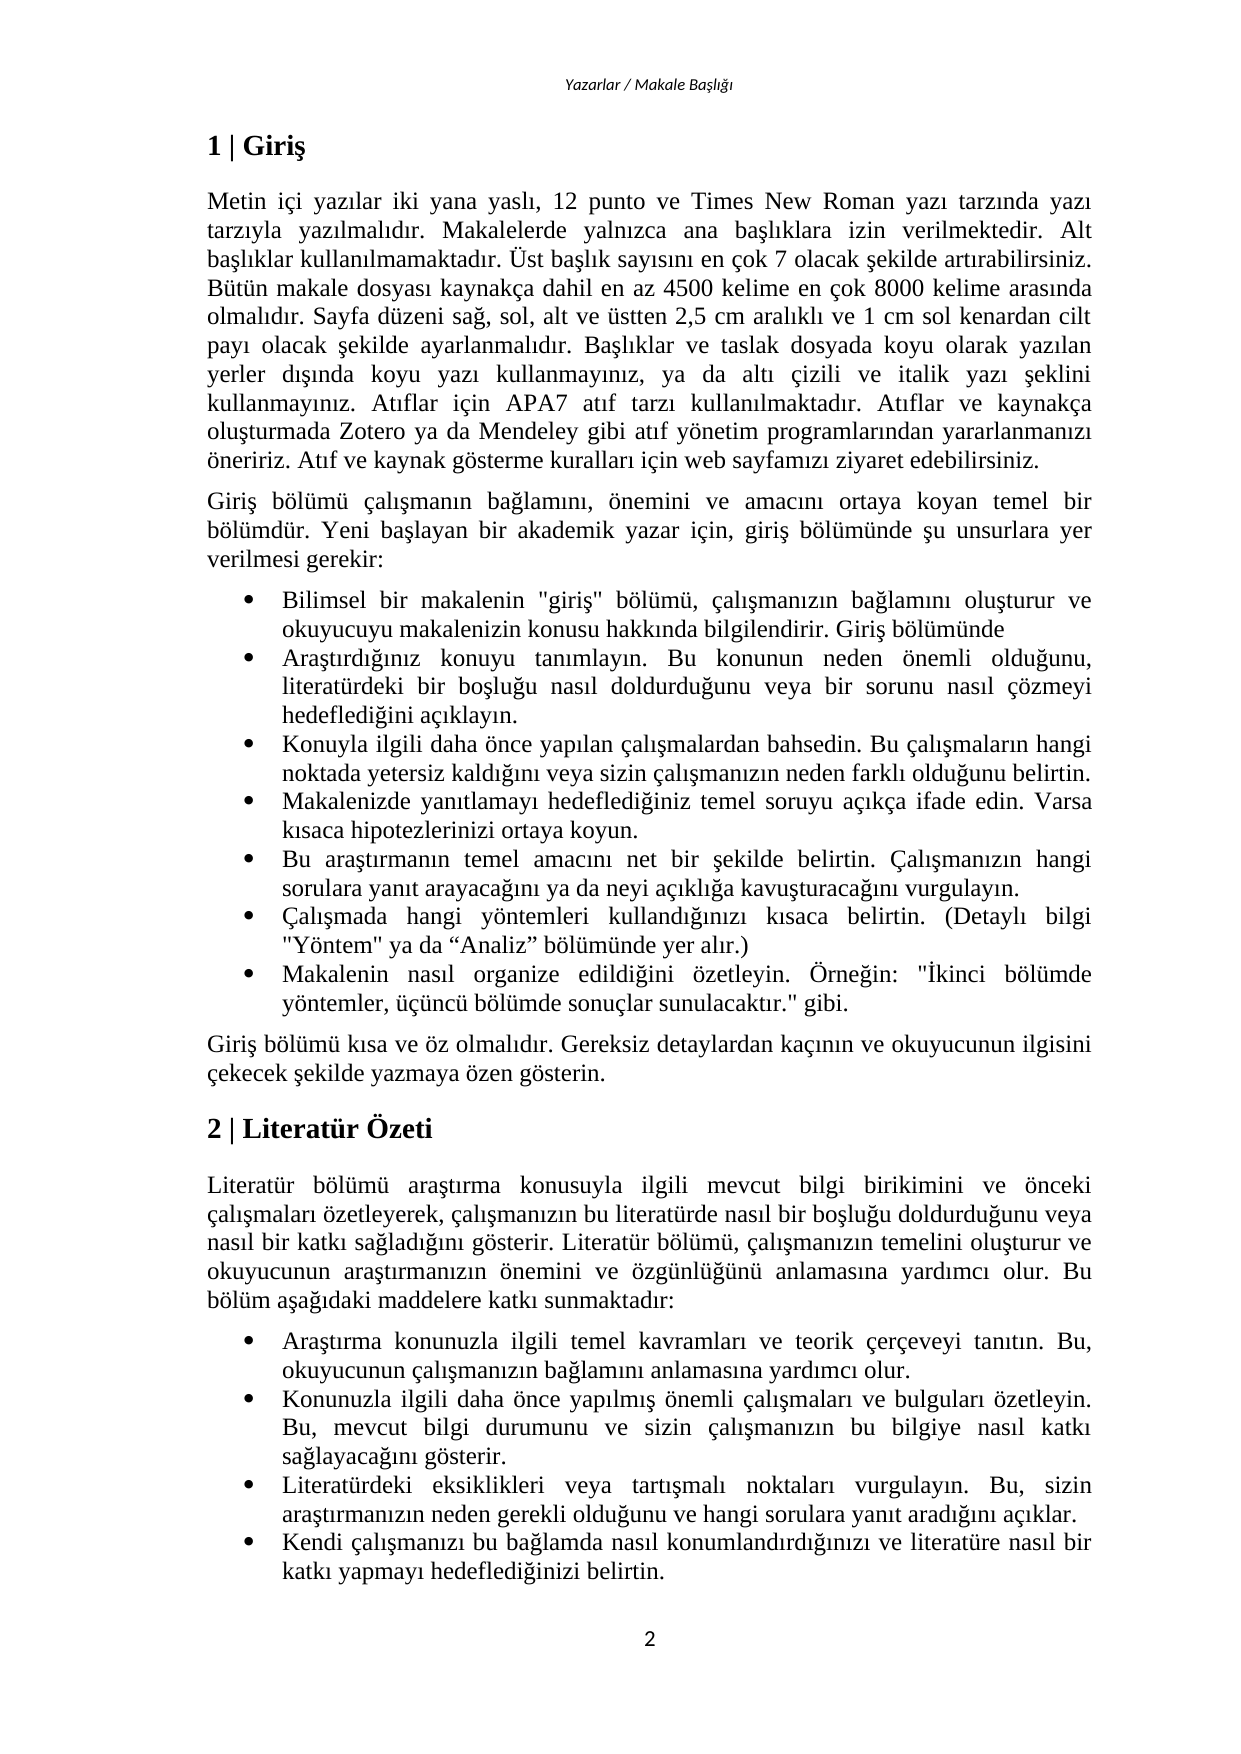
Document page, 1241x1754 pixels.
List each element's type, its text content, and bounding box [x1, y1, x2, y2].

list Bilimsel bir makalenin "giriş" bölümü, çalışmanızın bağlamını oluşturur ve okuyucuyu makalenizin konusu hakkında bilgilendirir. Giriş bölümünde [244, 585, 1092, 643]
list Literatürdeki eksiklikleri veya tartışmalı noktaları vurgulayın. Bu, sizin araştırmanızın neden gerekli olduğunu ve hangi sorulara yanıt aradığını açıklar. [244, 1470, 1092, 1527]
list Makalenizde yanıtlamayı hedeflediğiniz temel soruyu açıkça ifade edin. Varsa kısaca hipotezlerinizi ortaya koyun. [244, 786, 1092, 844]
subtitle 1 | Giriş [207, 128, 1092, 161]
list Araştırdığınız konuyu tanımlayın. Bu konunun neden önemli olduğunu, literatürdeki bir boşluğu nasıl doldurduğunu veya bir sorunu nasıl çözmeyi hedeflediğini açıklayın. [244, 643, 1092, 729]
text Giriş bölümü çalışmanın bağlamını, önemini ve amacını ortaya koyan temel bir bölümdür. Yeni başlayan bir akademik yazar için, giriş bölümünde şu unsurlara yer verilmesi gerekir: [207, 486, 1092, 573]
list Kendi çalışmanızı bu bağlamda nasıl konumlandırdığınızı ve literatüre nasıl bir katkı yapmayı hedeflediğinizi belirtin. [244, 1527, 1092, 1585]
text Metin içi yazılar iki yana yaslı, 12 punto ve Times New Roman yazı tarzında yazı tarzıyla yazılmalıdır. Makalelerde yalnızca ana başlıklara izin verilmektedir. Alt başlıklar kullanılmamaktadır. Üst başlık sayısını en çok 7 olacak şekilde artırabilirsiniz. Bütün makale dosyası kaynakça dahil en az 4500 kelime en çok 8000 kelime arasında olmalıdır. Sayfa düzeni sağ, sol, alt ve üstten 2,5 cm aralıklı ve 1 cm sol kenardan cilt payı olacak şekilde ayarlanmalıdır. Başlıklar ve taslak dosyada koyu olarak yazılan yerler dışında koyu yazı kullanmayınız, ya da altı çizili ve italik yazı şeklini kullanmayınız. Atıflar için APA7 atıf tarzı kullanılmaktadır. Atıflar ve kaynakça oluşturmada Zotero ya da Mendeley gibi atıf yönetim programlarından yararlanmanızı öneririz. Atıf ve kaynak gösterme kuralları için web sayfamızı ziyaret edebilirsiniz. [207, 186, 1092, 474]
text Literatür bölümü araştırma konusuyla ilgili mevcut bilgi birikimini ve önceki çalışmaları özetleyerek, çalışmanızın bu literatürde nasıl bir boşluğu doldurduğunu veya nasıl bir katkı sağladığını gösterir. Literatür bölümü, çalışmanızın temelini oluşturur ve okuyucunun araştırmanızın önemini ve özgünlüğünü anlamasına yardımcı olur. Bu bölüm aşağıdaki maddelere katkı sunmaktadır: [207, 1170, 1092, 1314]
text Giriş bölümü kısa ve öz olmalıdır. Gereksiz detaylardan kaçının ve okuyucunun ilgisini çekecek şekilde yazmaya özen gösterin. [207, 1029, 1092, 1086]
list Konunuzla ilgili daha önce yapılmış önemli çalışmaları ve bulguları özetleyin. Bu, mevcut bilgi durumunu ve sizin çalışmanızın bu bilgiye nasıl katkı sağlayacağını gösterir. [244, 1384, 1092, 1470]
list Konuyla ilgili daha önce yapılan çalışmalardan bahsedin. Bu çalışmaların hangi noktada yetersiz kaldığını veya sizin çalışmanızın neden farklı olduğunu belirtin. [244, 729, 1092, 786]
list Makalenin nasıl organize edildiğini özetleyin. Örneğin: "İkinci bölümde yöntemler, üçüncü bölümde sonuçlar sunulacaktır." gibi. [244, 959, 1092, 1016]
list Araştırma konunuzla ilgili temel kavramları ve teorik çerçeveyi tanıtın. Bu, okuyucunun çalışmanızın bağlamını anlamasına yardımcı olur. [244, 1326, 1092, 1384]
list Bu araştırmanın temel amacını net bir şekilde belirtin. Çalışmanızın hangi sorulara yanıt arayacağını ya da neyi açıklığa kavuşturacağını vurgulayın. [244, 844, 1092, 901]
list Çalışmada hangi yöntemleri kullandığınızı kısaca belirtin. (Detaylı bilgi "Yöntem" ya da “Analiz” bölümünde yer alır.) [244, 901, 1092, 959]
subtitle 2 | Literatür Özeti [207, 1111, 1092, 1145]
